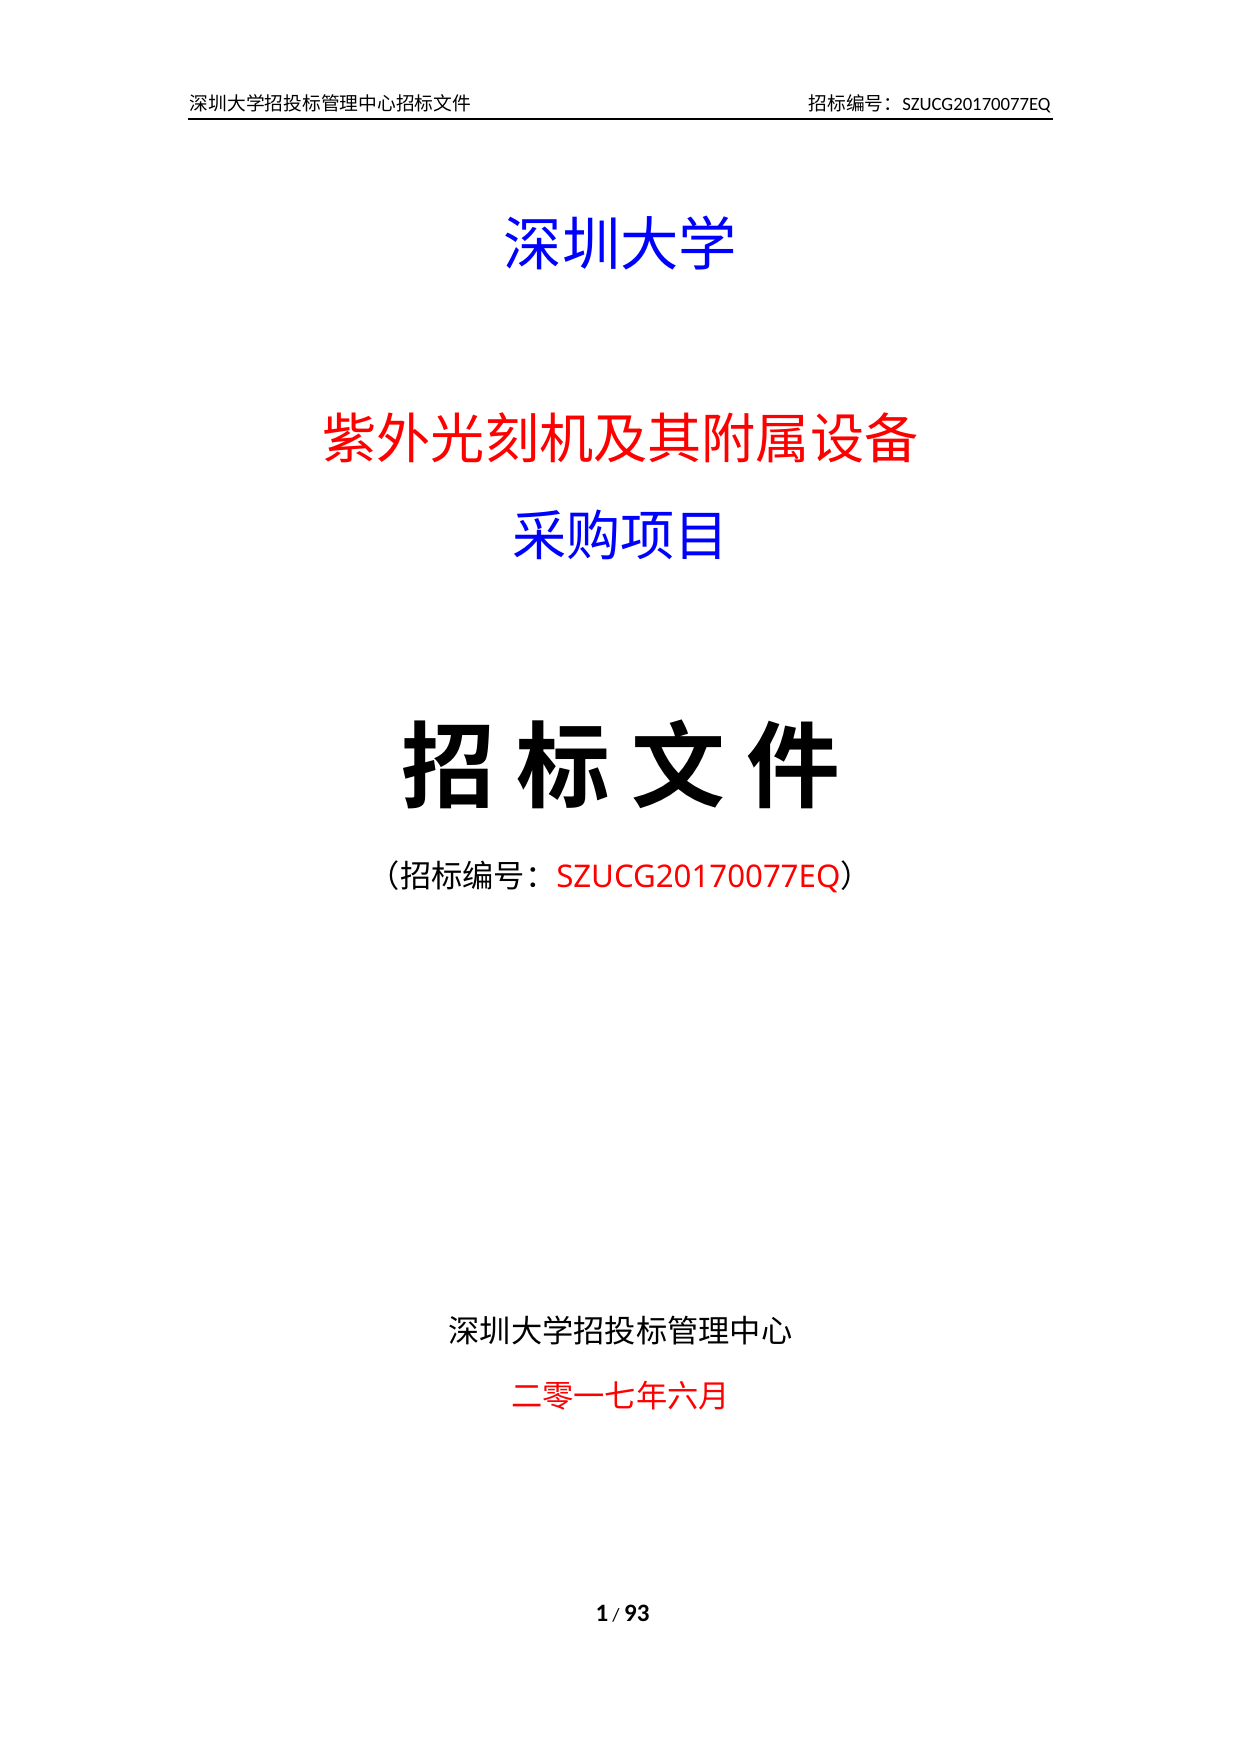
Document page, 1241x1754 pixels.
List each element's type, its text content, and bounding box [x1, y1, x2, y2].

text 深圳大学 [187, 191, 1053, 288]
text 采购项目 [187, 483, 1053, 581]
text 二零一七年六月 [187, 1361, 1053, 1426]
text （招标编号：SZUCG20170077EQ） [187, 841, 1053, 906]
text 紫外光刻机及其附属设备 [187, 386, 1053, 483]
text 招 标 文 件 [187, 678, 1053, 841]
text 深圳大学招投标管理中心 [187, 1296, 1053, 1361]
